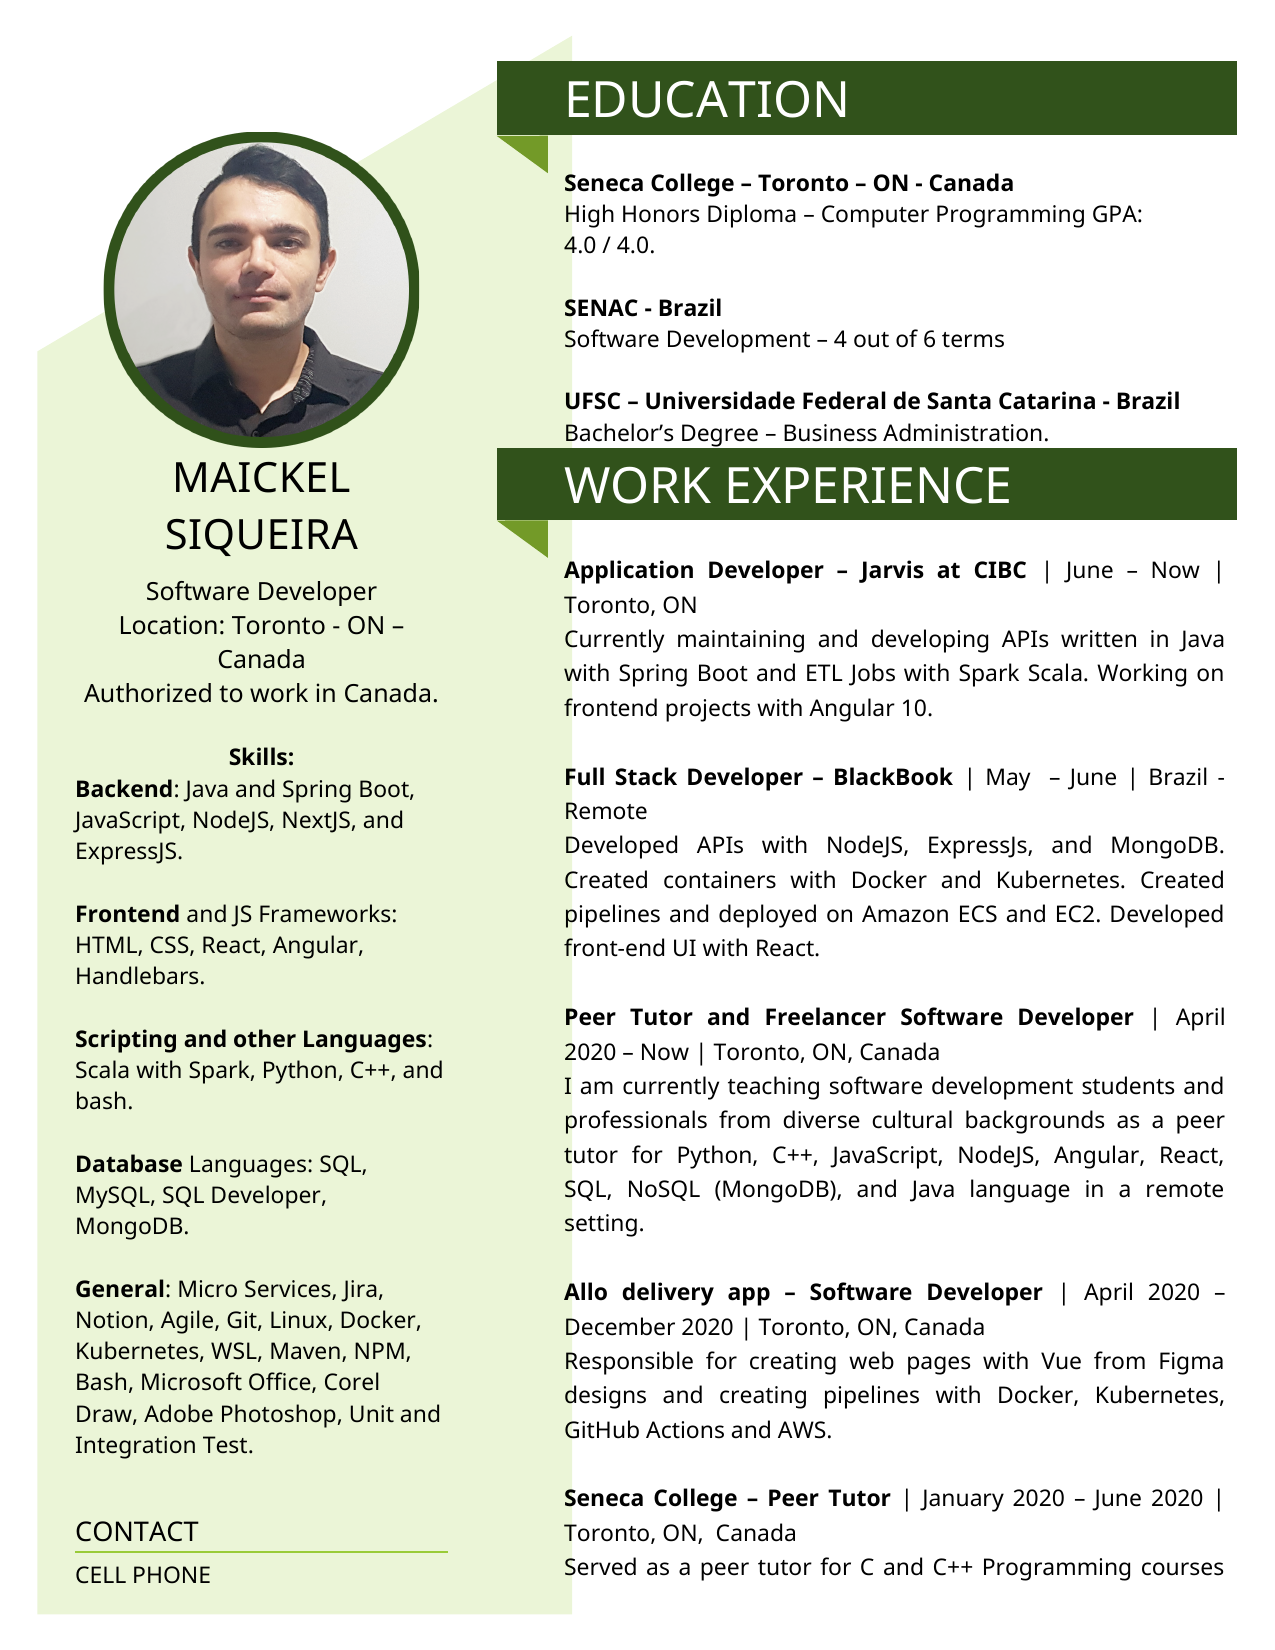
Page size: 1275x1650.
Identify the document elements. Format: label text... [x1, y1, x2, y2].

table_header [497, 61, 552, 135]
picture [103, 132, 420, 448]
table_cell Maickel Siqueira Software Developer Location: Toronto - ON – Canada Authorized to work in Canada. Skills: Backend: Java and Spring Boot, JavaScript, NodeJS, NextJS, and ExpressJS. Frontend and JS Frameworks: HTML, CSS, React, Angular, Handlebars. Scripting and other Languages: Scala with Spark, Python, C++, and bash. Database Languages: SQL, MySQL, SQL Developer, MongoDB. General: Micro Services, Jira, Notion, Agile, Git, Linux, Docker, Kubernetes, WSL, Maven, NPM, Bash, Microsoft Office, Corel Draw, Adobe Photoshop, Unit and Integration Test. Contact CELL PHONE (647)574-2185 mcksiq@gmail.com LINKEDIN: https://www.linkedin.com/in/maickel-siqueira GITHUB: https://github.com/mksiq Portfolio: https://www.maickel.ca Languages: English (Fluent), Portuguese (Native), Spanish (Intermediate), French (Beginner) [38, 448, 497, 1590]
table_cell WORK EXPERIENCE [552, 448, 1237, 520]
table_cell Seneca College – Toronto – ON - Canada High Honors Diploma – Computer Programming GPA: 4.0 / 4.0. SENAC - Brazil Software Development – 4 out of 6 terms UFSC – Universidade Federal de Santa Catarina - Brazil Bachelor’s Degree – Business Administration. [552, 135, 1237, 448]
table_cell [497, 448, 552, 520]
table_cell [552, 520, 1237, 1590]
table_header eDUCATION [552, 61, 1237, 135]
table_cell [497, 135, 552, 448]
table_header [38, 61, 497, 448]
table_cell [497, 520, 552, 1590]
